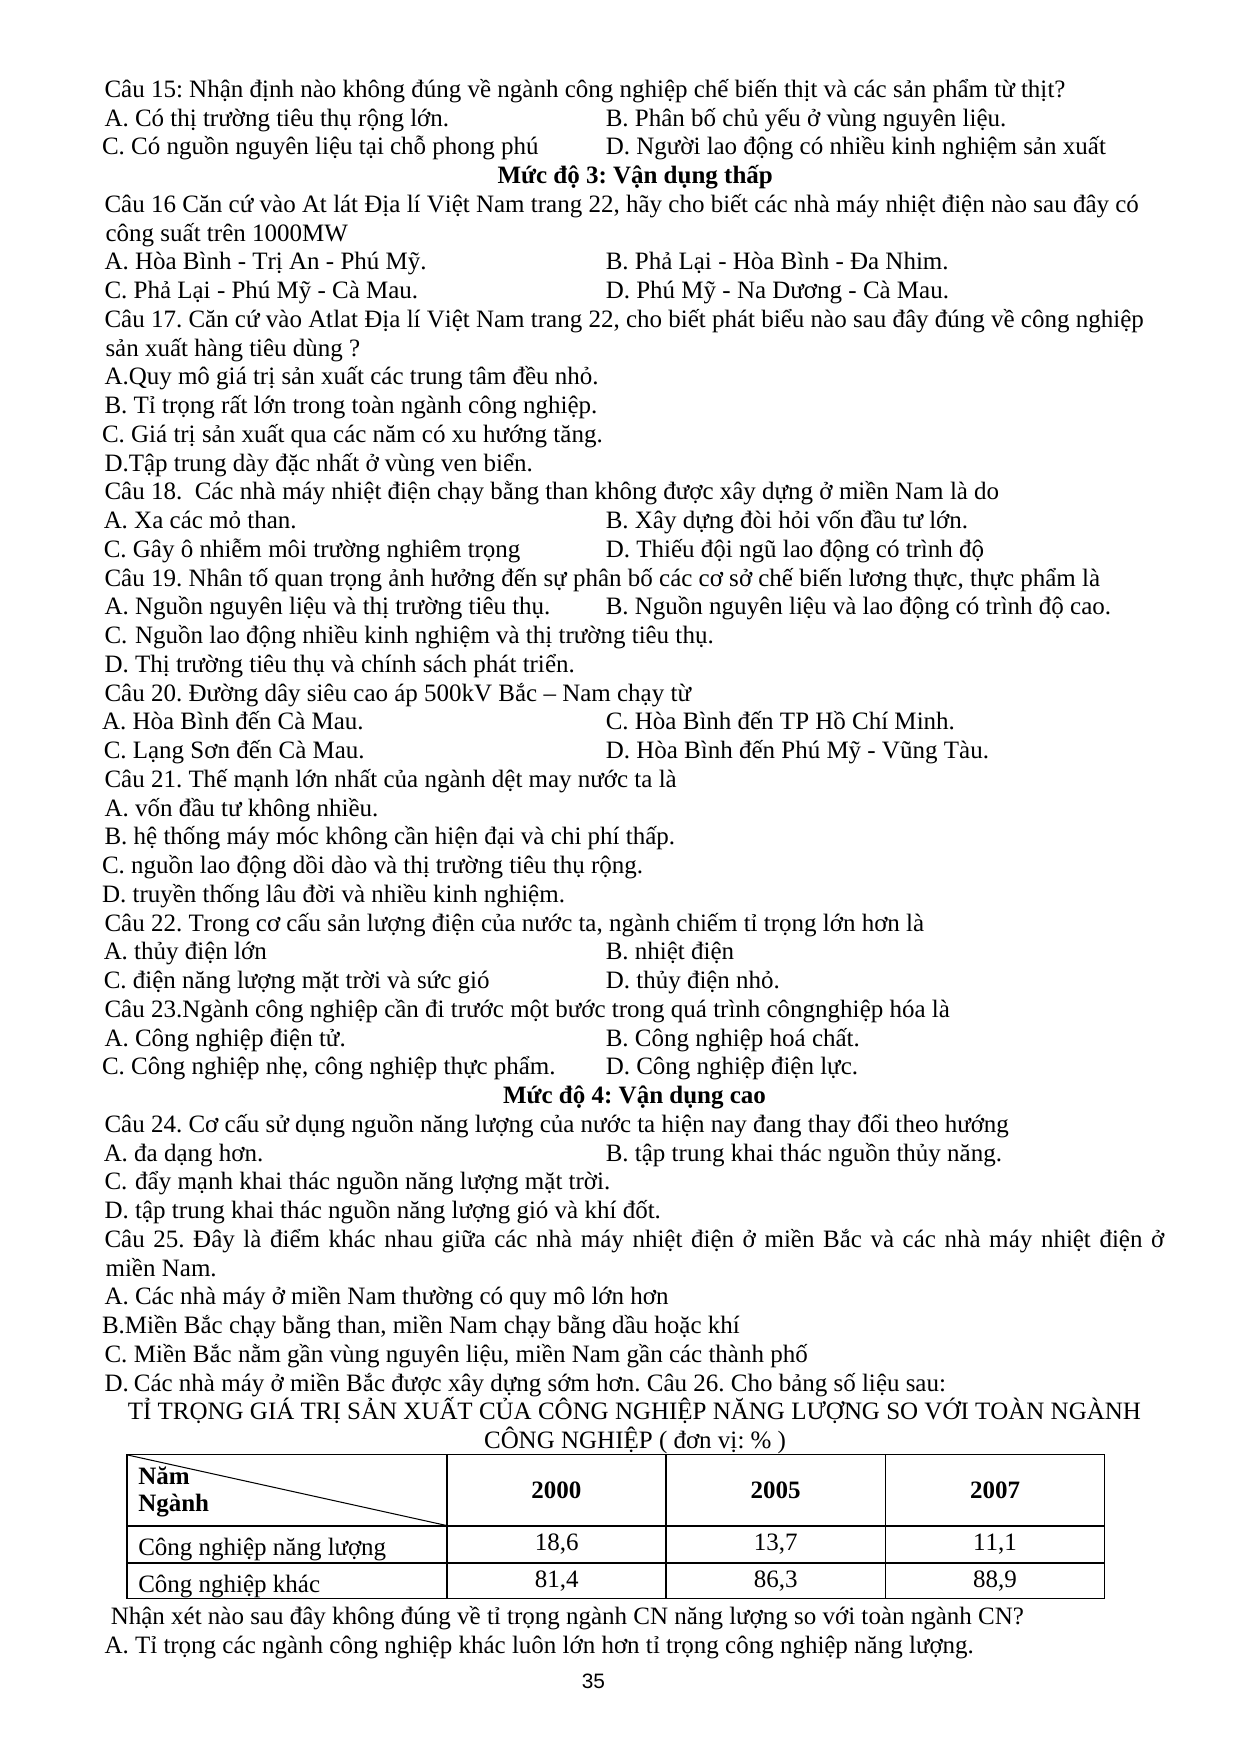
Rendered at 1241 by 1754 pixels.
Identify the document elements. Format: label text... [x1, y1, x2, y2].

text Câu 17. Căn cứ vào Atlat Địa lí Việt Nam trang 22, cho biết phát biểu nào sau đây đúng về công nghiệp sản xuất hàng tiêu dùng ? [104, 304, 1167, 361]
list Các nhà máy ở miền Bắc được xây dựng sớm hơn. Câu 26. Cho bảng số liệu sau: [104, 1368, 1167, 1396]
list đẩy mạnh khai thác nguồn năng lượng mặt trời. [104, 1166, 1167, 1195]
text A. Hòa Bình - Trị An - Phú Mỹ. B. Phả Lại - Hòa Bình - Đa Nhim. [104, 246, 1167, 275]
text C. điện năng lượng mặt trời và sức gió D. thủy điện nhỏ. [103, 965, 1167, 994]
text Câu 22. Trong cơ cấu sản lượng điện của nước ta, ngành chiếm tỉ trọng lớn hơn là [104, 908, 1167, 936]
text Câu 16 Căn cứ vào At lát Địa lí Việt Nam trang 22, hãy cho biết các nhà máy nhiệt điện nào sau đây có công suất trên 1000MW [104, 189, 1167, 246]
list tập trung khai thác nguồn năng lượng gió và khí đốt. [104, 1195, 1167, 1224]
text TỈ TRỌNG GIÁ TRỊ SẢN XUẤT CỦA CÔNG NGHIỆP NĂNG LƯỢNG SO VỚI TOÀN NGÀNH CÔNG NGHIỆP ( đơn vị: % ) [102, 1396, 1167, 1454]
text Câu 21. Thế mạnh lớn nhất của ngành dệt may nước ta là [104, 764, 1167, 793]
text C. Lạng Sơn đến Cà Mau. D. Hòa Bình đến Phú Mỹ - Vũng Tàu. [103, 735, 1167, 764]
list Nguồn lao động nhiều kinh nghiệm và thị trường tiêu thụ. [104, 620, 1167, 649]
text A.Quy mô giá trị sản xuất các trung tâm đều nhỏ. [104, 361, 1167, 390]
list Thị trường tiêu thụ và chính sách phát triển. [104, 649, 1167, 678]
text B. Tỉ trọng rất lớn trong toàn ngành công nghiệp. [104, 390, 1167, 419]
text Câu 24. Cơ cấu sử dụng nguồn năng lượng của nước ta hiện nay đang thay đổi theo hướng [104, 1109, 1167, 1138]
text Câu 25. Đây là điểm khác nhau giữa các nhà máy nhiệt điện ở miền Bắc và các nhà máy nhiệt điện ở miền Nam. [104, 1224, 1167, 1281]
text A. Các nhà máy ở miền Nam thường có quy mô lớn hơn [104, 1281, 1167, 1310]
text A. Công nghiệp điện tử. B. Công nghiệp hoá chất. [104, 1023, 1167, 1051]
text C. Giá trị sản xuất qua các năm có xu hướng tăng. [102, 419, 1167, 448]
text D.Tập trung dày đặc nhất ở vùng ven biển. [104, 448, 1167, 476]
text C. Có nguồn nguyên liệu tại chỗ phong phú D. Người lao động có nhiều kinh nghiệm sản xuất [102, 131, 1167, 160]
text A. thủy điện lớn B. nhiệt điện [103, 936, 1167, 965]
text A. đa dạng hơn. B. tập trung khai thác nguồn thủy năng. [103, 1138, 1167, 1166]
text Mức độ 3: Vận dụng thấp [103, 160, 1167, 189]
text C. Gây ô nhiễm môi trường nghiêm trọng D. Thiếu đội ngũ lao động có trình độ [103, 534, 1167, 563]
text A. Có thị trường tiêu thụ rộng lớn. B. Phân bố chủ yếu ở vùng nguyên liệu. [104, 103, 1167, 131]
text Câu 20. Đường dây siêu cao áp 500kV Bắc – Nam chạy từ [104, 678, 1167, 706]
list Miền Bắc nằm gần vùng nguyên liệu, miền Nam gần các thành phố [104, 1339, 1167, 1368]
text A. Xa các mỏ than. B. Xây dựng đòi hỏi vốn đầu tư lớn. [103, 505, 1167, 534]
text C. nguồn lao động dồi dào và thị trường tiêu thụ rộng. [102, 850, 1167, 879]
text D. truyền thống lâu đời và nhiều kinh nghiệm. [102, 879, 1167, 908]
text A. Hòa Bình đến Cà Mau. C. Hòa Bình đến TP Hồ Chí Minh. [102, 706, 1167, 735]
text B. hệ thống máy móc không cần hiện đại và chi phí thấp. [104, 821, 1167, 850]
text Câu 23.Ngành công nghiệp cần đi trước một bước trong quá trình côngnghiệp hóa là [104, 994, 1167, 1023]
text Câu 19. Nhân tố quan trọng ảnh hưởng đến sự phân bố các cơ sở chế biến lương thực, thực phẩm là [104, 563, 1167, 591]
text Câu 18. Các nhà máy nhiệt điện chạy bằng than không được xây dựng ở miền Nam là do [104, 476, 1167, 505]
text Nhận xét nào sau đây không đúng về tỉ trọng ngành CN năng lượng so với toàn ngành CN? [104, 1601, 1167, 1630]
text A. Tỉ trọng các ngành công nghiệp khác luôn lớn hơn tỉ trọng công nghiệp năng lượng. [104, 1630, 1167, 1658]
text A. vốn đầu tư không nhiều. [104, 793, 1167, 821]
text Mức độ 4: Vận dụng cao [102, 1080, 1167, 1109]
text A. Nguồn nguyên liệu và thị trường tiêu thụ. B. Nguồn nguyên liệu và lao động có trình độ cao. [104, 591, 1167, 620]
text Câu 15: Nhận định nào không đúng về ngành công nghiệp chế biến thịt và các sản phẩm từ thịt? [104, 74, 1167, 103]
text B.Miền Bắc chạy bằng than, miền Nam chạy bằng dầu hoặc khí [102, 1310, 1167, 1339]
text C. Công nghiệp nhẹ, công nghiệp thực phẩm. D. Công nghiệp điện lực. [102, 1051, 1167, 1080]
text C. Phả Lại - Phú Mỹ - Cà Mau. D. Phú Mỹ - Na Dương - Cà Mau. [104, 275, 1167, 304]
